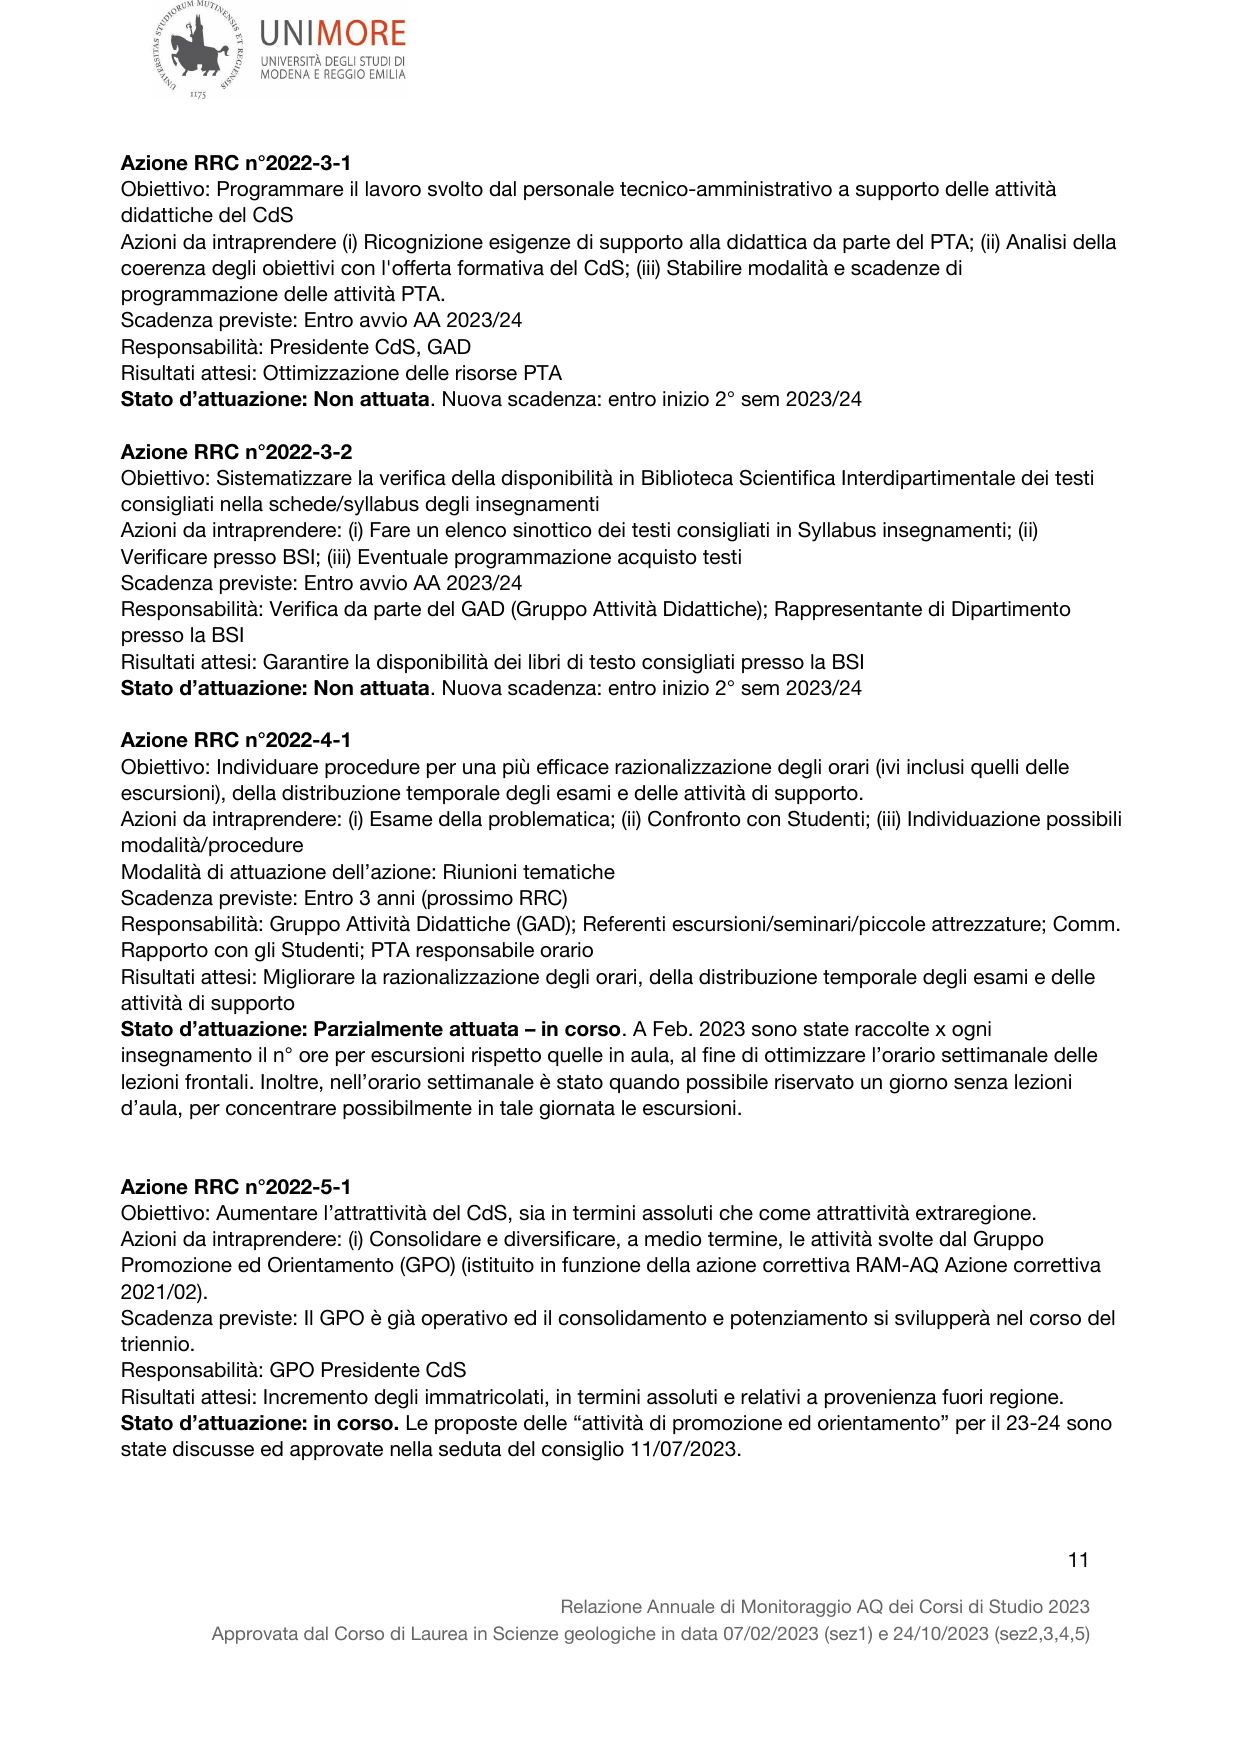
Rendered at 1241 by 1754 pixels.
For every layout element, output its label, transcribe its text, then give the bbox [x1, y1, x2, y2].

text Risultati attesi: Garantire la disponibilità dei libri di testo consigliati presso la BSI [121, 649, 1124, 675]
text Scadenza previste: Entro avvio AA 2023/24 [121, 307, 1124, 334]
text Responsabilità: Presidente CdS, GAD [121, 334, 1124, 360]
text Responsabilità: Verifica da parte del GAD (Gruppo Attività Didattiche); Rappresentante di Dipartimento presso la BSI [121, 596, 1124, 649]
text Risultati attesi: Ottimizzazione delle risorse PTA [121, 360, 1124, 386]
text Responsabilità: Gruppo Attività Didattiche (GAD); Referenti escursioni/seminari/piccole attrezzature; Comm. Rapporto con gli Studenti; PTA responsabile orario [121, 911, 1124, 964]
text Stato d’attuazione: Parzialmente attuata – in corso. A Feb. 2023 sono state raccolte x ogni insegnamento il n° ore per escursioni rispetto quelle in aula, al fine di ottimizzare l’orario settimanale delle lezioni frontali. Inoltre, nell’orario settimanale è stato quando possibile riservato un giorno senza lezioni d’aula, per concentrare possibilmente in tale giornata le escursioni. [121, 1016, 1124, 1121]
text Azione RRC n°2022-3-1 [121, 150, 1124, 176]
picture [150, 0, 408, 100]
text Scadenza previste: Il GPO è già operativo ed il consolidamento e potenziamento si svilupperà nel corso del triennio. [121, 1305, 1124, 1357]
text Azioni da intraprendere (i) Ricognizione esigenze di supporto alla didattica da parte del PTA; (ii) Analisi della coerenza degli obiettivi con l'offerta formativa del CdS; (iii) Stabilire modalità e scadenze di programmazione delle attività PTA. [121, 229, 1124, 307]
text Scadenza previste: Entro 3 anni (prossimo RRC) [121, 885, 1124, 911]
text Modalità di attuazione dell’azione: Riunioni tematiche [121, 859, 1124, 885]
text Obiettivo: Sistematizzare la verifica della disponibilità in Biblioteca Scientifica Interdipartimentale dei testi consigliati nella schede/syllabus degli insegnamenti [121, 465, 1124, 517]
text Azioni da intraprendere: (i) Esame della problematica; (ii) Confronto con Studenti; (iii) Individuazione possibili modalità/procedure [121, 806, 1124, 859]
text Obiettivo: Programmare il lavoro svolto dal personale tecnico-amministrativo a supporto delle attività didattiche del CdS [121, 176, 1124, 229]
text Azione RRC n°2022-4-1 [121, 727, 1124, 754]
text Obiettivo: Individuare procedure per una più efficace razionalizzazione degli orari (ivi inclusi quelli delle escursioni), della distribuzione temporale degli esami e delle attività di supporto. [121, 754, 1124, 806]
text Risultati attesi: Incremento degli immatricolati, in termini assoluti e relativi a provenienza fuori regione. [121, 1384, 1124, 1410]
text Responsabilità: GPO Presidente CdS [121, 1357, 1124, 1384]
text Azione RRC n°2022-3-2 [121, 439, 1124, 465]
text Azione RRC n°2022-5-1 [121, 1174, 1124, 1200]
text Stato d’attuazione: Non attuata. Nuova scadenza: entro inizio 2° sem 2023/24 [121, 386, 1124, 412]
text Obiettivo: Aumentare l’attrattività del CdS, sia in termini assoluti che come attrattività extraregione. [121, 1200, 1124, 1226]
text Azioni da intraprendere: (i) Fare un elenco sinottico dei testi consigliati in Syllabus insegnamenti; (ii) Verificare presso BSI; (iii) Eventuale programmazione acquisto testi [121, 517, 1124, 570]
text Scadenza previste: Entro avvio AA 2023/24 [121, 570, 1124, 596]
text Risultati attesi: Migliorare la razionalizzazione degli orari, della distribuzione temporale degli esami e delle attività di supporto [121, 964, 1124, 1016]
text Azioni da intraprendere: (i) Consolidare e diversificare, a medio termine, le attività svolte dal Gruppo Promozione ed Orientamento (GPO) (istituito in funzione della azione correttiva RAM-AQ Azione correttiva 2021/02). [121, 1226, 1124, 1305]
text Stato d’attuazione: in corso. Le proposte delle “attività di promozione ed orientamento” per il 23-24 sono state discusse ed approvate nella seduta del consiglio 11/07/2023. [121, 1410, 1124, 1462]
text Stato d’attuazione: Non attuata. Nuova scadenza: entro inizio 2° sem 2023/24 [121, 675, 1124, 701]
